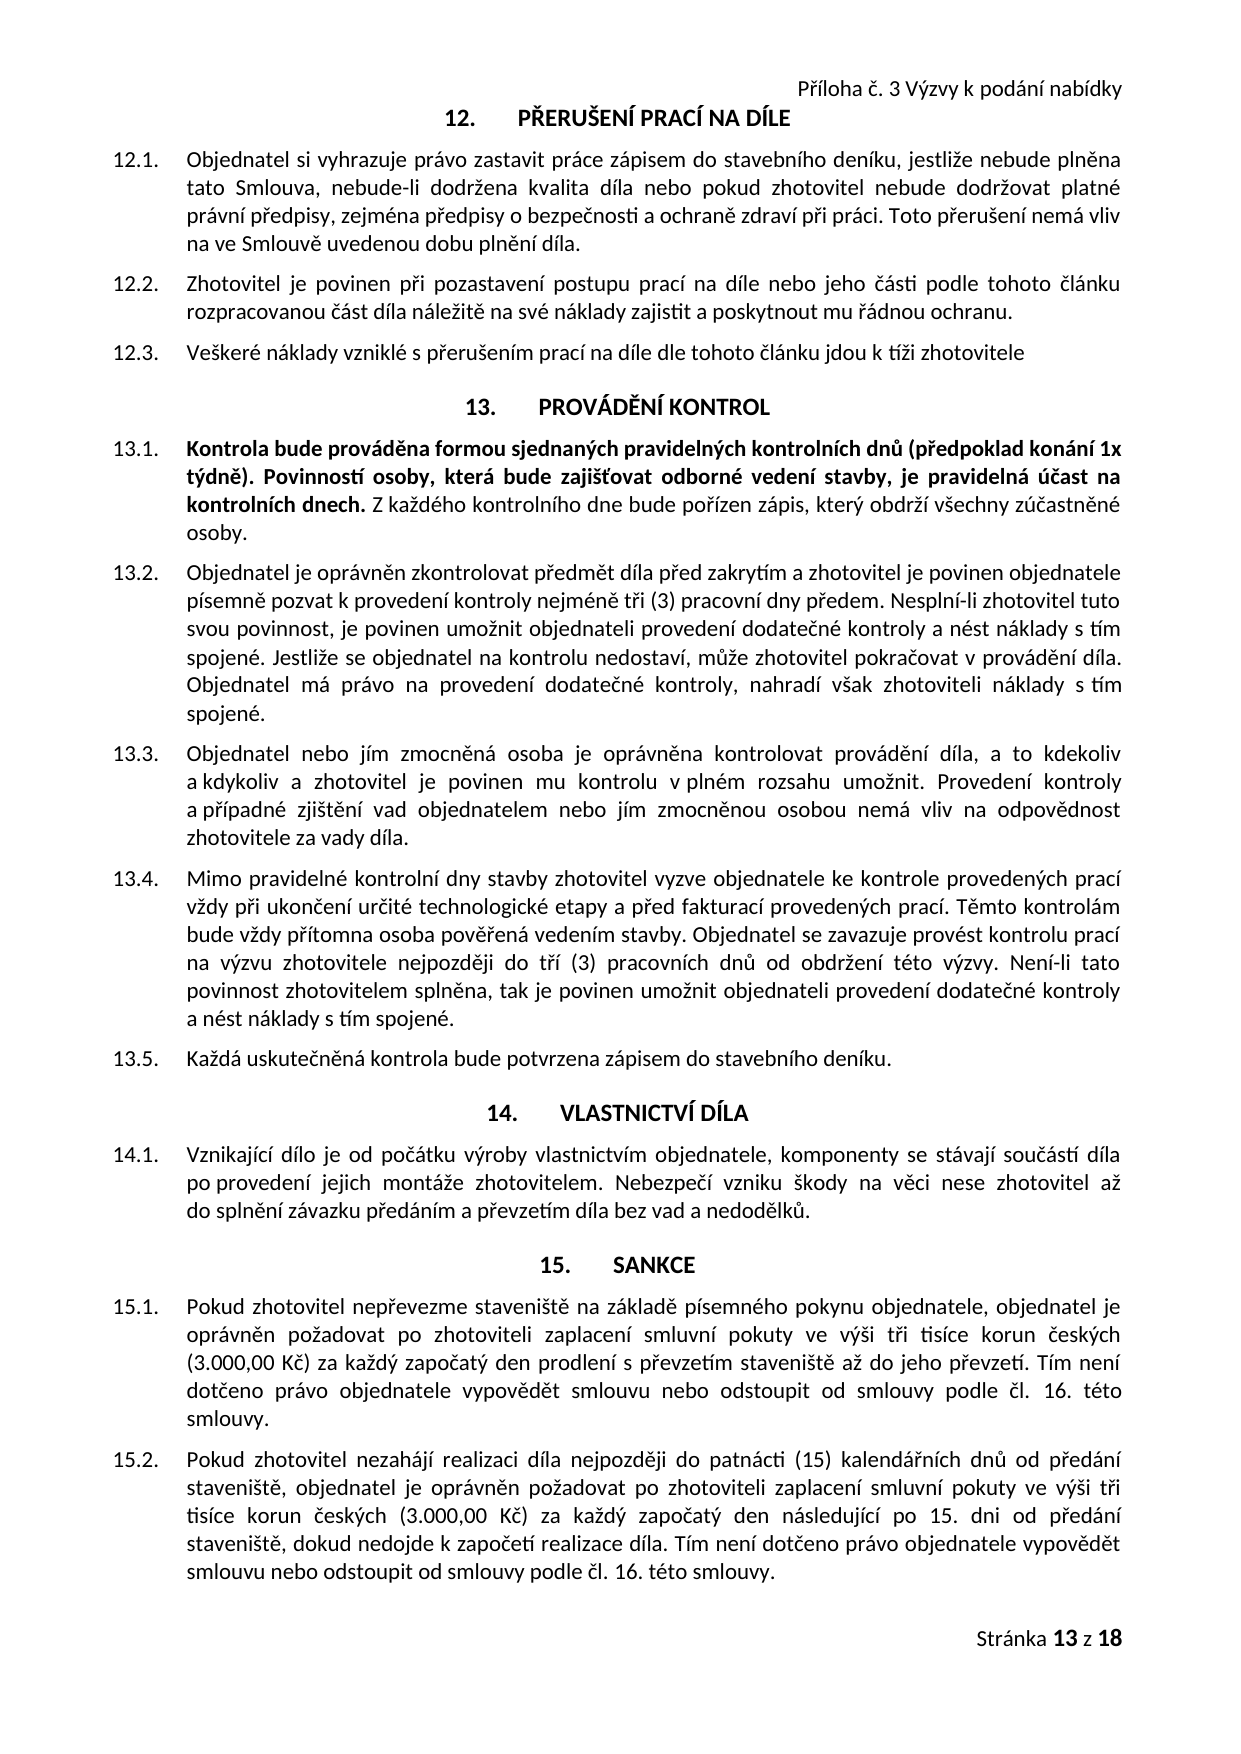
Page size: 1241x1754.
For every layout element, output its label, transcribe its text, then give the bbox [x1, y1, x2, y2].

subtitle PROVÁDĚNÍ KONTROL [112, 391, 1122, 421]
subtitle Objednatel je oprávněn zkontrolovat předmět díla před zakrytím a zhotovitel je povinen objednatele písemně pozvat k provedení kontroly nejméně tři (3) pracovní dny předem. Nesplní-li zhotovitel tuto svou povinnost, je povinen umožnit objednateli provedení dodatečné kontroly a nést náklady s tím spojené. Jestliže se objednatel na kontrolu nedostaví, může zhotovitel pokračovat v provádění díla. Objednatel má právo na provedení dodatečné kontroly, nahradí však zhotoviteli náklady s tím spojené. [112, 558, 1122, 727]
subtitle SANKCE [112, 1249, 1122, 1280]
subtitle Pokud zhotovitel nepřevezme staveniště na základě písemného pokynu objednatele, objednatel je oprávněn požadovat po zhotoviteli zaplacení smluvní pokuty ve výši tři tisíce korun českých (3.000,00 Kč) za každý započatý den prodlení s převzetím staveniště až do jeho převzetí. Tím není dotčeno právo objednatele vypovědět smlouvu nebo odstoupit od smlouvy podle čl. 16. této smlouvy. [112, 1292, 1122, 1433]
subtitle Vznikající dílo je od počátku výroby vlastnictvím objednatele, komponenty se stávají součástí díla po provedení jejich montáže zhotovitelem. Nebezpečí vzniku škody na věci nese zhotovitel až do splnění závazku předáním a převzetím díla bez vad a nedodělků. [112, 1140, 1122, 1224]
subtitle Kontrola bude prováděna formou sjednaných pravidelných kontrolních dnů (předpoklad konání 1x týdně). Povinností osoby, která bude zajišťovat odborné vedení stavby, je pravidelná účast na kontrolních dnech. Z každého kontrolního dne bude pořízen zápis, který obdrží všechny zúčastněné osoby. [112, 434, 1122, 546]
subtitle Mimo pravidelné kontrolní dny stavby zhotovitel vyzve objednatele ke kontrole provedených prací vždy při ukončení určité technologické etapy a před fakturací provedených prací. Těmto kontrolám bude vždy přítomna osoba pověřená vedením stavby. Objednatel se zavazuje provést kontrolu prací na výzvu zhotovitele nejpozději do tří (3) pracovních dnů od obdržení této výzvy. Není-li tato povinnost zhotovitelem splněna, tak je povinen umožnit objednateli provedení dodatečné kontroly a nést náklady s tím spojené. [112, 864, 1122, 1032]
subtitle VLASTNICTVÍ DÍLA [112, 1097, 1122, 1128]
subtitle PŘERUŠENÍ PRACÍ NA DÍLE [112, 102, 1122, 132]
subtitle Objednatel si vyhrazuje právo zastavit práce zápisem do stavebního deníku, jestliže nebude plněna tato Smlouva, nebude-li dodržena kvalita díla nebo pokud zhotovitel nebude dodržovat platné právní předpisy, zejména předpisy o bezpečnosti a ochraně zdraví při práci. Toto přerušení nemá vliv na ve Smlouvě uvedenou dobu plnění díla. [112, 145, 1122, 257]
subtitle Objednatel nebo jím zmocněná osoba je oprávněna kontrolovat provádění díla, a to kdekoliv a kdykoliv a zhotovitel je povinen mu kontrolu v plném rozsahu umožnit. Provedení kontroly a případné zjištění vad objednatelem nebo jím zmocněnou osobou nemá vliv na odpovědnost zhotovitele za vady díla. [112, 739, 1122, 851]
subtitle Veškeré náklady vzniklé s přerušením prací na díle dle tohoto článku jdou k tíži zhotovitele [112, 338, 1122, 366]
subtitle Zhotovitel je povinen při pozastavení postupu prací na díle nebo jeho části podle tohoto článku rozpracovanou část díla náležitě na své náklady zajistit a poskytnout mu řádnou ochranu. [112, 269, 1122, 325]
subtitle Pokud zhotovitel nezahájí realizaci díla nejpozději do patnácti (15) kalendářních dnů od předání staveniště, objednatel je oprávněn požadovat po zhotoviteli zaplacení smluvní pokuty ve výši tři tisíce korun českých (3.000,00 Kč) za každý započatý den následující po 15. dni od předání staveniště, dokud nedojde k započetí realizace díla. Tím není dotčeno právo objednatele vypovědět smlouvu nebo odstoupit od smlouvy podle čl. 16. této smlouvy. [112, 1445, 1122, 1585]
subtitle Každá uskutečněná kontrola bude potvrzena zápisem do stavebního deníku. [112, 1044, 1122, 1072]
